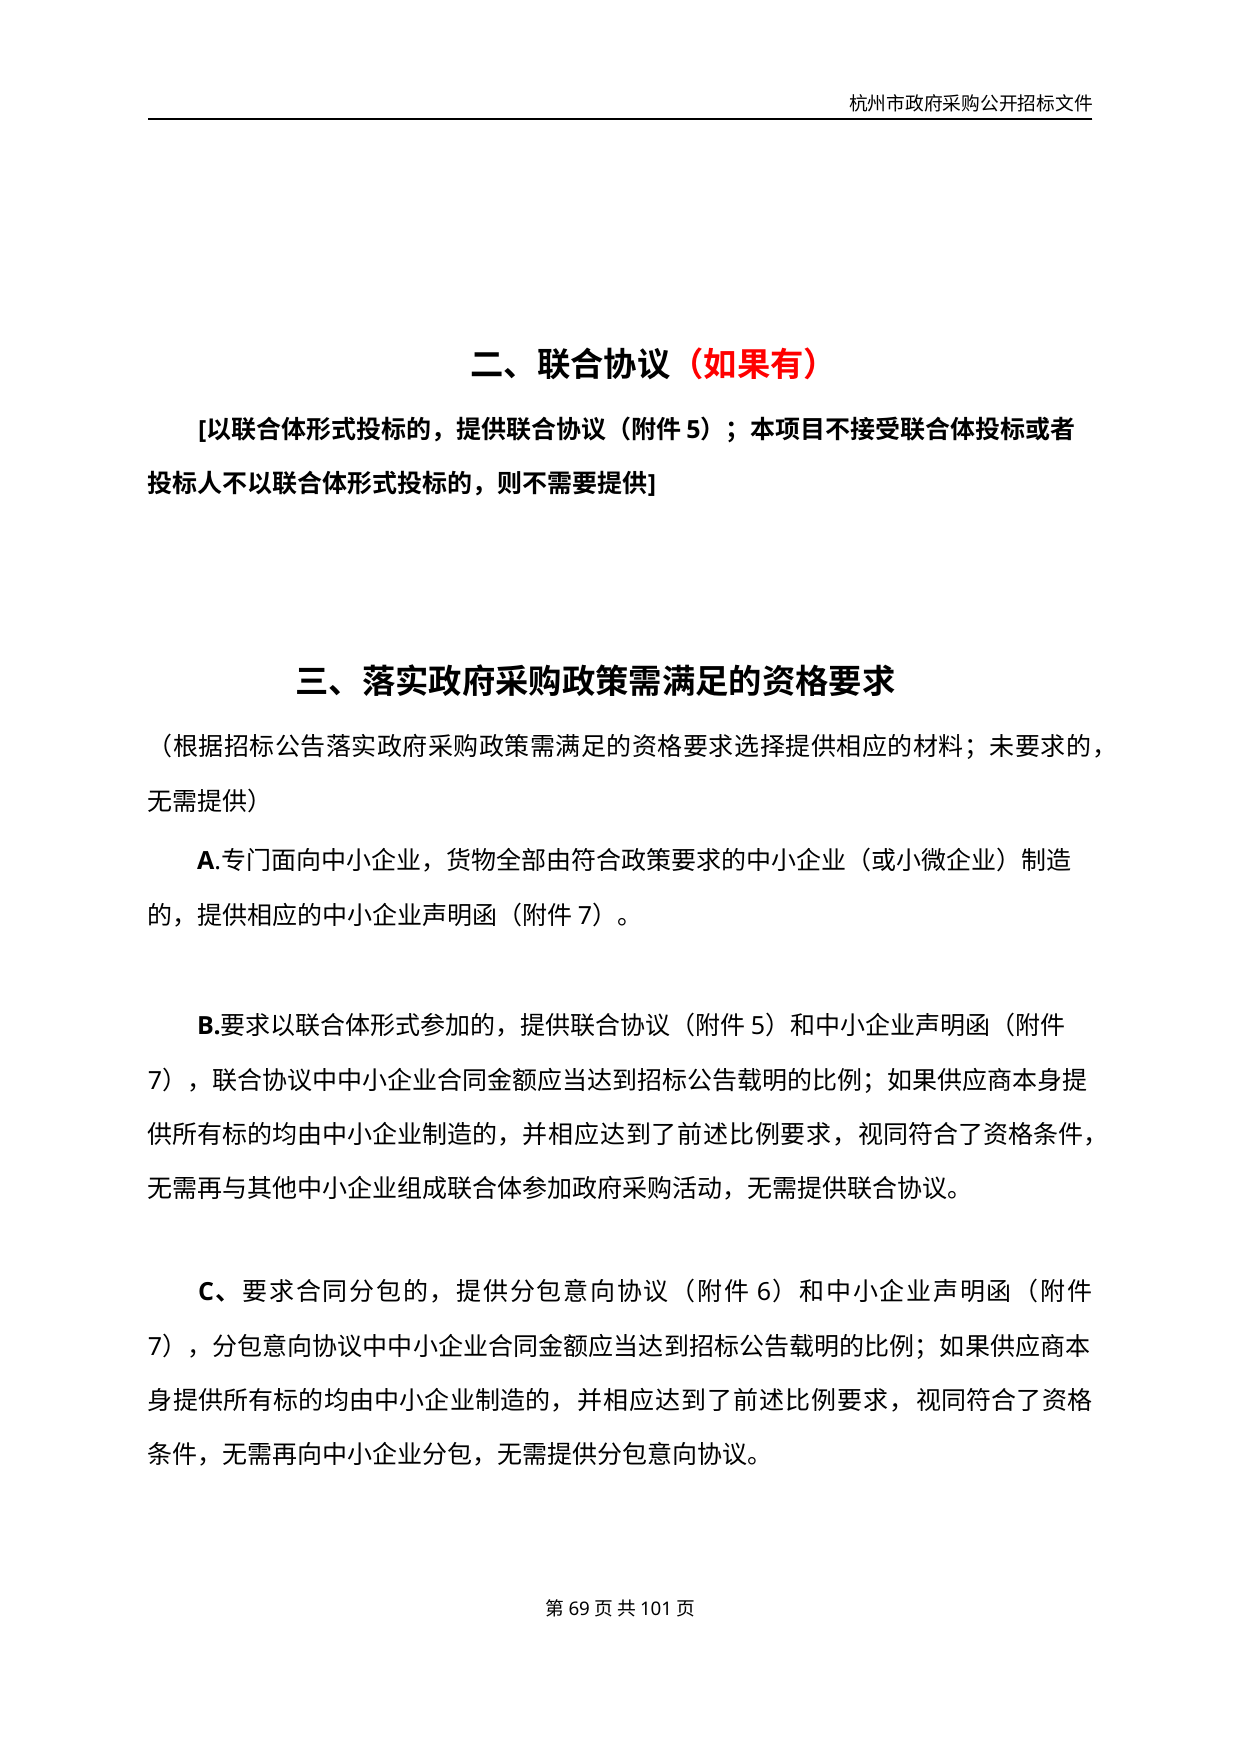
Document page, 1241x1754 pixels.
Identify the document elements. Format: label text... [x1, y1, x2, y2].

text [以联合体形式投标的，提供联合协议（附件5）；本项目不接受联合体投标或者投标人不以联合体形式投标的，则不需要提供] [148, 409, 1092, 500]
text A.专门面向中小企业，货物全部由符合政策要求的中小企业（或小微企业）制造的，提供相应的中小企业声明函（附件7）。 [148, 841, 1092, 931]
text B.要求以联合体形式参加的，提供联合协议（附件5）和中小企业声明函（附件7），联合协议中中小企业合同金额应当达到招标公告载明的比例；如果供应商本身提供所有标的均由中小企业制造的，并相应达到了前述比例要求，视同符合了资格条件，无需再与其他中小企业组成联合体参加政府采购活动，无需提供联合协议。 [148, 1006, 1092, 1205]
text C、要求合同分包的，提供分包意向协议（附件6）和中小企业声明函（附件7），分包意向协议中中小企业合同金额应当达到招标公告载明的比例；如果供应商本身提供所有标的均由中小企业制造的，并相应达到了前述比例要求，视同符合了资格条件，无需再向中小企业分包，无需提供分包意向协议。 [148, 1272, 1092, 1471]
text 二、联合协议（如果有） [148, 337, 1092, 386]
text 三、落实政府采购政策需满足的资格要求 [148, 654, 1042, 703]
text （根据招标公告落实政府采购政策需满足的资格要求选择提供相应的材料；未要求的，无需提供） [148, 727, 1092, 817]
